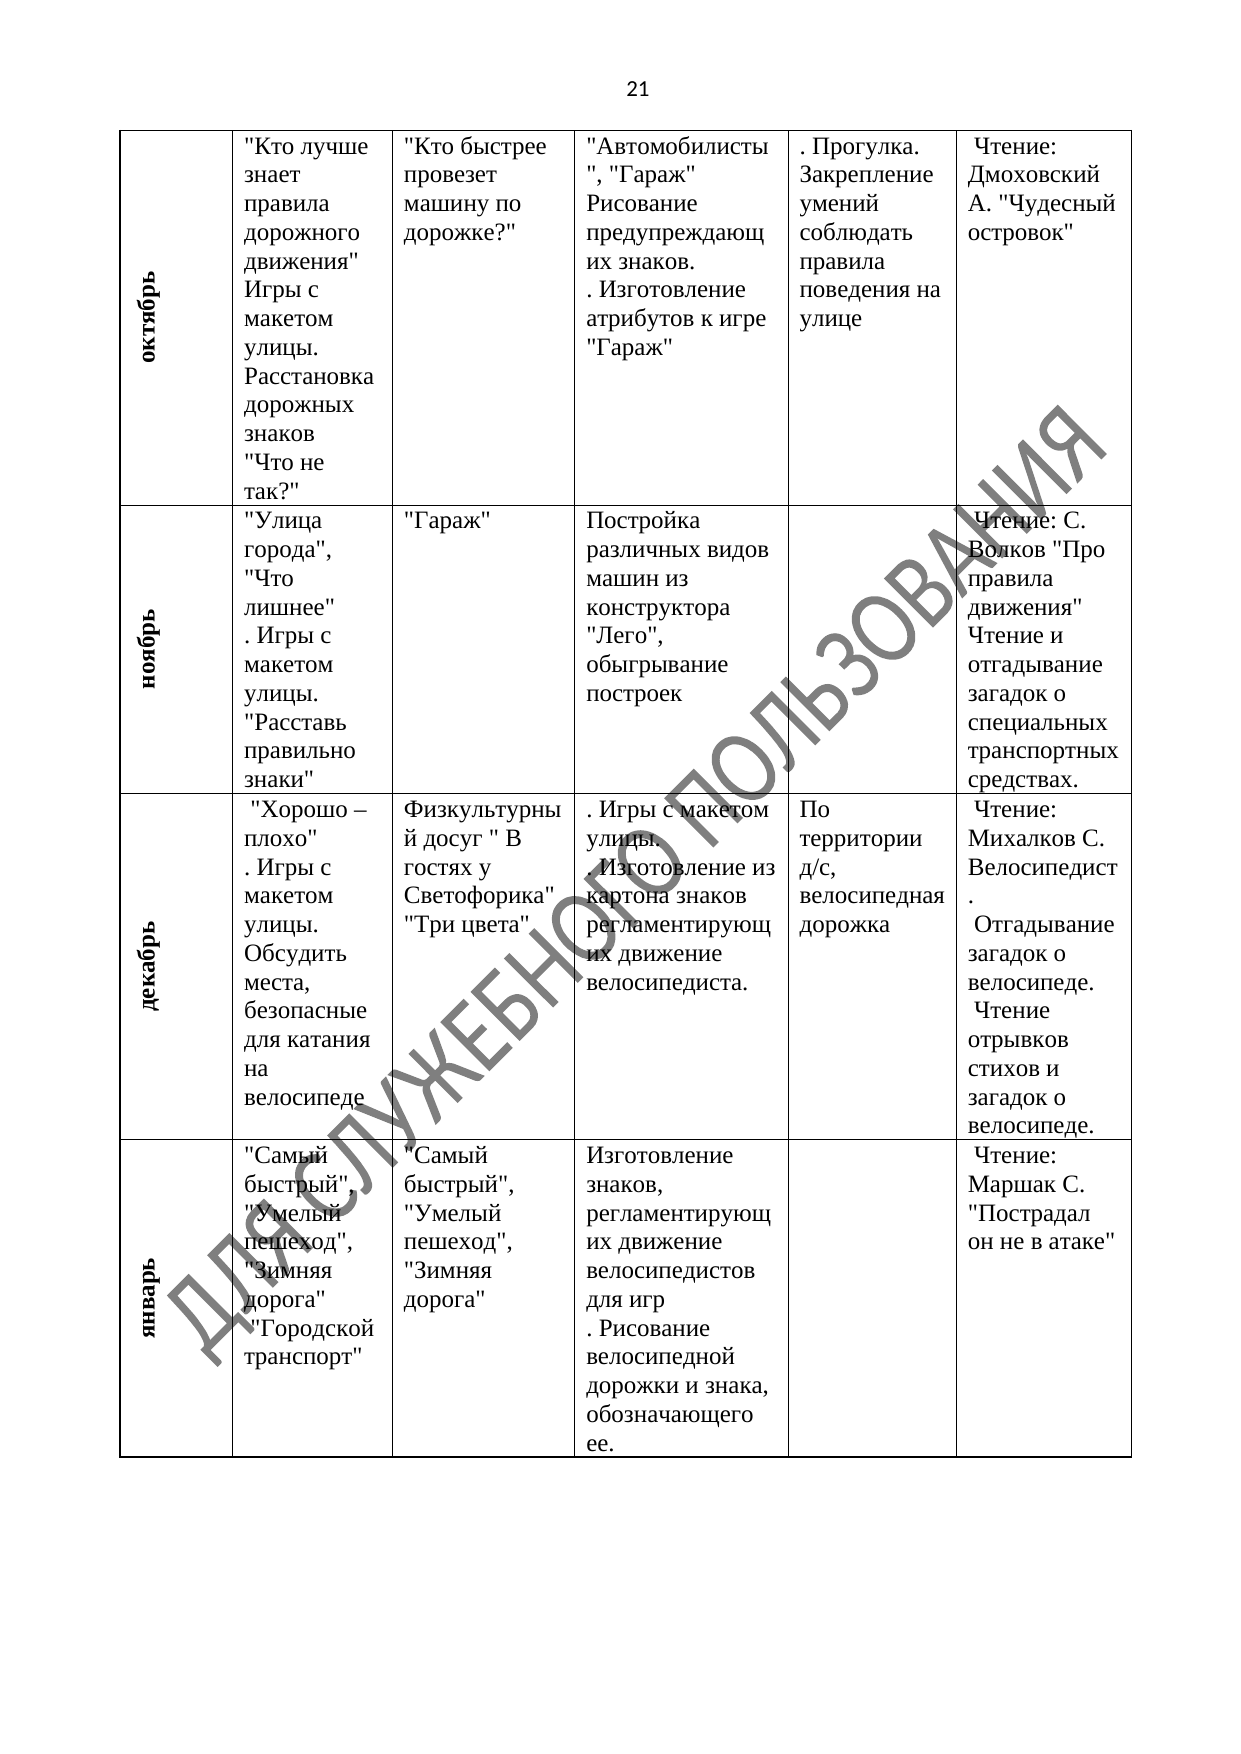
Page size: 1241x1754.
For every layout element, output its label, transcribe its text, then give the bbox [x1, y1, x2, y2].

table_cell Чтение: С. Волков "Про правила движения" Чтение и отгадывание загадок о специальных транспортных средствах. [957, 506, 1131, 793]
table_cell октябрь [121, 131, 232, 504]
table_cell январь [121, 1140, 232, 1456]
table_cell По территории д/с, велосипедная дорожка [789, 794, 956, 1139]
table_cell Изготовление знаков, регламентирующих движение велосипедистов для игр . Рисование велосипедной дорожки и знака, обозначающего ее. [575, 1140, 788, 1456]
table_cell [789, 1140, 956, 1456]
table_cell Чтение: Маршак С. "Пострадал он не в атаке" [957, 1140, 1131, 1456]
table_cell Чтение: Михалков С. Велосипедист. Отгадывание загадок о велосипеде. Чтение отрывков стихов и загадок о велосипеде. [957, 794, 1131, 1139]
table_cell Физкультурный досуг " В гостях у Светофорика" "Три цвета" [393, 794, 574, 1139]
table_cell . Игры с макетом улицы. . Изготовление из картона знаков регламентирующих движение велосипедиста. [575, 794, 788, 1139]
table_cell декабрь [121, 794, 232, 1139]
table_cell ноябрь [121, 506, 232, 793]
table_cell "Автомобилисты", "Гараж" Рисование предупреждающих знаков. . Изготовление атрибутов к игре "Гараж" [575, 131, 788, 504]
table_cell Постройка различных видов машин из конструктора "Лего", обыгрывание построек [575, 506, 788, 793]
table_cell "Гараж" [393, 506, 574, 793]
table_cell . Прогулка. Закрепление умений соблюдать правила поведения на улице [789, 131, 956, 504]
table_cell "Кто лучше знает правила дорожного движения" Игры с макетом улицы. Расстановка дорожных знаков "Что не так?" [233, 131, 392, 504]
table_cell "Самый быстрый", "Умелый пешеход", "Зимняя дорога" "Городской транспорт" [233, 1140, 392, 1456]
table_cell "Самый быстрый", "Умелый пешеход", "Зимняя дорога" [393, 1140, 574, 1456]
table_cell [789, 506, 956, 793]
table_cell "Хорошо – плохо" . Игры с макетом улицы. Обсудить места, безопасные для катания на велосипеде [233, 794, 392, 1139]
table_cell Чтение: Дмоховский А. "Чудесный островок" [957, 131, 1131, 504]
table_cell "Улица города", "Что лишнее" . Игры с макетом улицы. "Расставь правильно знаки" [233, 506, 392, 793]
table_cell "Кто быстрее провезет машину по дорожке?" [393, 131, 574, 504]
